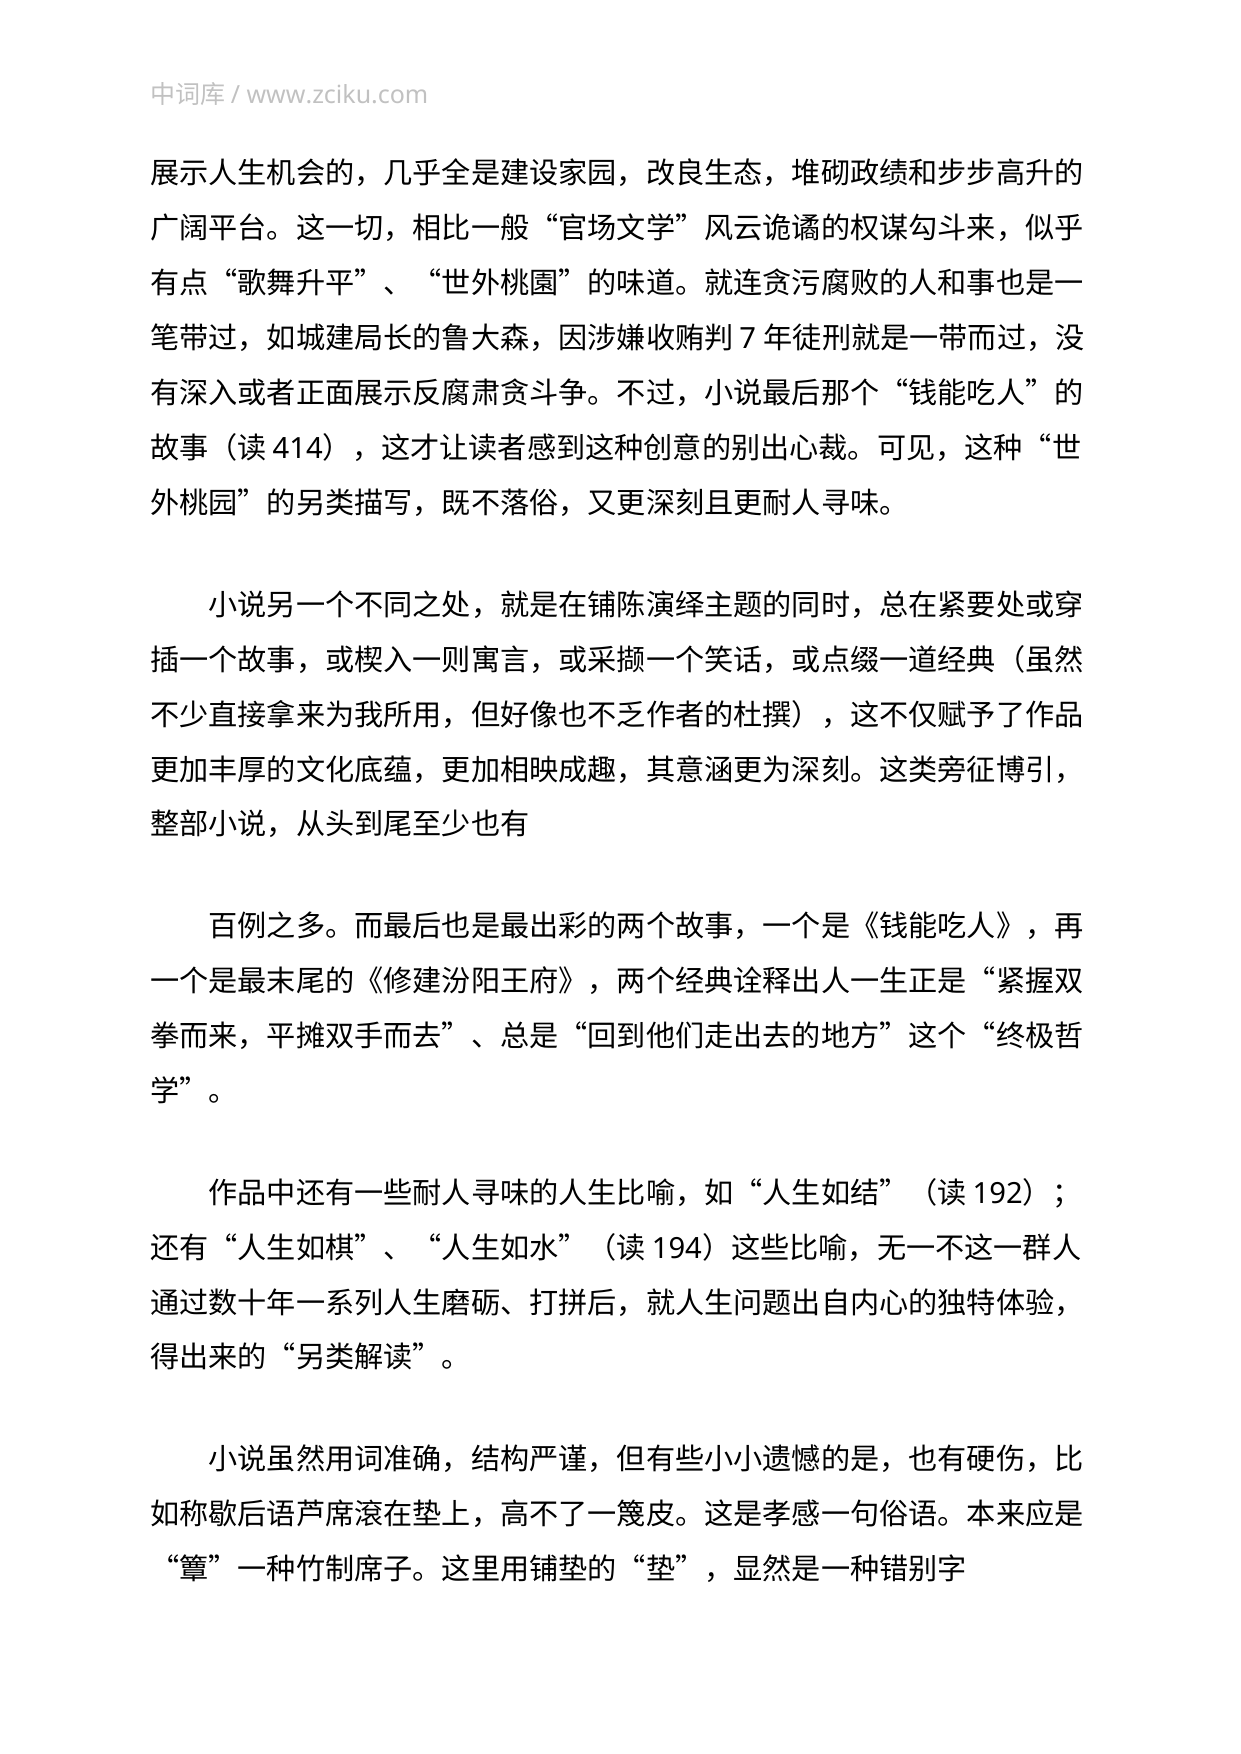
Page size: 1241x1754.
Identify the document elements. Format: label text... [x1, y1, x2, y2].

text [150, 150, 1090, 522]
text 百例之多。而最后也是最出彩的两个故事，一个是《钱能吃人》，再一个是最末尾的《修建汾阳王府》，两个经典诠释出人一生正是“紧握双拳而来，平摊双手而去”、总是“回到他们走出去的地方”这个“终极哲学”。 [150, 903, 1090, 1110]
text 小说另一个不同之处，就是在铺陈演绎主题的同时，总在紧要处或穿插一个故事，或楔入一则寓言，或采撷一个笑话，或点缀一道经典（虽然不少直接拿来为我所用，但好像也不乏作者的杜撰），这不仅赋予了作品更加丰厚的文化底蕴，更加相映成趣，其意涵更为深刻。这类旁征博引，整部小说，从头到尾至少也有 [150, 581, 1090, 843]
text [150, 1436, 1090, 1588]
text 作品中还有一些耐人寻味的人生比喻，如“人生如结”（读192）；还有“人生如棋”、“人生如水”（读194）这些比喻，无一不这一群人通过数十年一系列人生磨砺、打拼后，就人生问题出自内心的独特体验，得出来的“另类解读”。 [150, 1169, 1090, 1376]
